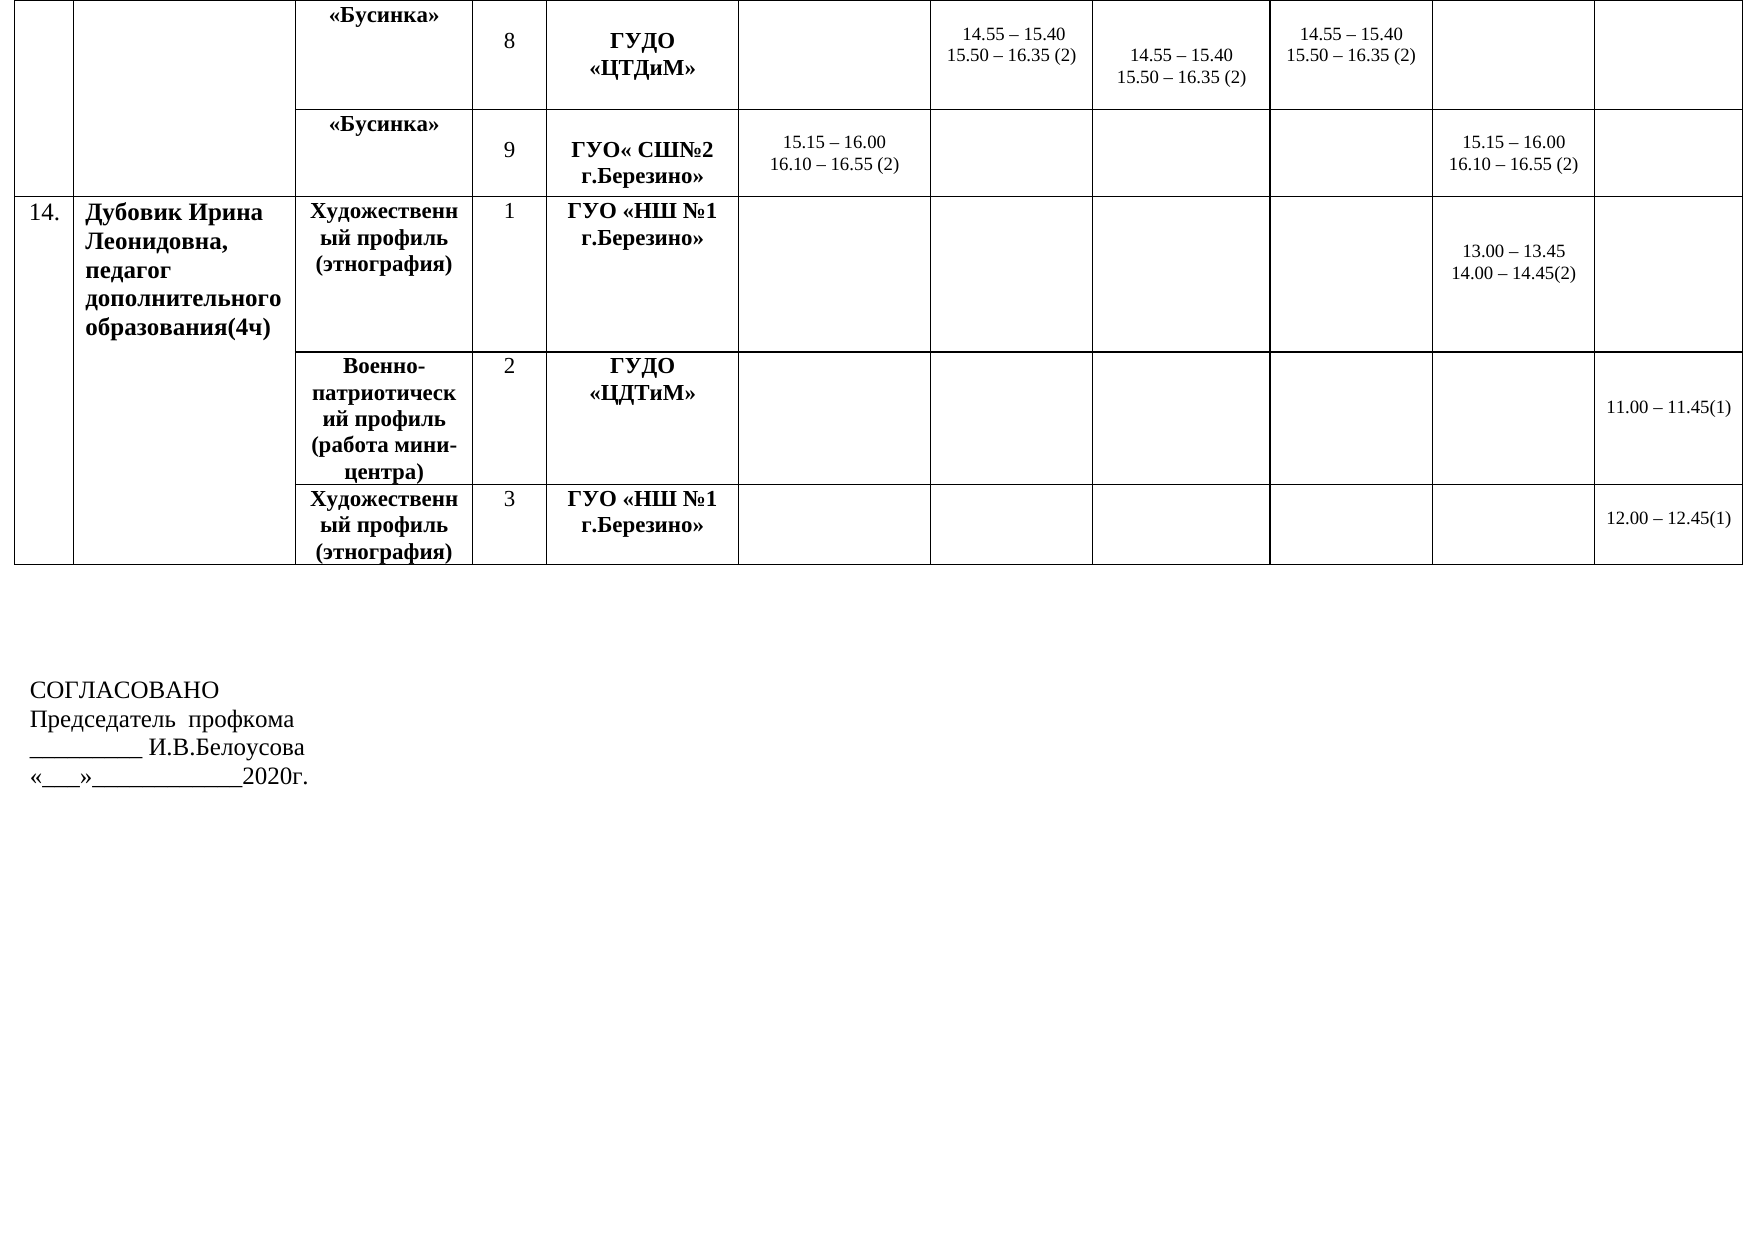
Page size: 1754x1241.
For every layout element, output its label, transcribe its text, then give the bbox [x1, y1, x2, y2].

table_cell Дубовик Ирина Леонидовна, педагог дополнительного образования(4ч) [74, 197, 295, 564]
table_cell [739, 485, 930, 564]
table_cell [1433, 353, 1594, 484]
table_cell «Бусинка» [296, 110, 472, 196]
table_cell 15.15 – 16.00 16.10 – 16.55 (2) [1433, 110, 1594, 196]
table_cell [1595, 110, 1742, 196]
table_cell Художественный профиль (этнография) [296, 197, 472, 351]
text Председатель профкома [29, 704, 1742, 732]
table_cell [1271, 353, 1432, 484]
table_cell [1093, 485, 1269, 564]
table_cell 14. [15, 197, 73, 564]
text СОГЛАСОВАНО [29, 675, 1742, 704]
table_cell 14.55 – 15.40 15.50 – 16.35 (2) [1271, 1, 1432, 109]
table_cell [1271, 485, 1432, 564]
table_cell [1271, 110, 1432, 196]
table_cell 3 [473, 485, 546, 564]
table_cell «Бусинка» [296, 1, 472, 109]
table_cell 14.55 – 15.40 15.50 – 16.35 (2) [1093, 1, 1269, 109]
table_cell ГУО «НШ №1 г.Березино» [547, 197, 738, 351]
table_cell [1595, 197, 1742, 351]
table_cell [931, 110, 1092, 196]
table_cell ГУДО «ЦТДиМ» [547, 1, 738, 109]
table_cell [739, 1, 930, 109]
table_cell 2 [473, 353, 546, 484]
table_cell [931, 197, 1092, 351]
table_cell ГУДО «ЦДТиМ» [547, 353, 738, 484]
table_cell 1 [473, 197, 546, 351]
table_cell [739, 353, 930, 484]
table_cell 12.00 – 12.45(1) [1595, 485, 1742, 564]
table_cell [1093, 353, 1269, 484]
table_cell [1093, 110, 1269, 196]
table_cell [931, 485, 1092, 564]
table_cell 13.00 – 13.45 14.00 – 14.45(2) [1433, 197, 1594, 351]
table_cell [1271, 197, 1432, 351]
table_cell 8 [473, 1, 546, 109]
table_cell ГУО «НШ №1 г.Березино» [547, 485, 738, 564]
table_cell Военно-патриотический профиль (работа мини-центра) [296, 353, 472, 484]
table_cell 14.55 – 15.40 15.50 – 16.35 (2) [931, 1, 1092, 109]
table_cell Художественный профиль (этнография) [296, 485, 472, 564]
table_cell ГУО« СШ№2 г.Березино» [547, 110, 738, 196]
text _________ И.В.Белоусова [29, 732, 1742, 761]
table_cell [1433, 485, 1594, 564]
table_cell 15.15 – 16.00 16.10 – 16.55 (2) [739, 110, 930, 196]
table_cell [1433, 1, 1594, 109]
table_cell [1595, 1, 1742, 109]
table_cell [1093, 197, 1269, 351]
table_cell [739, 197, 930, 351]
table_cell 9 [473, 110, 546, 196]
table_cell [931, 353, 1092, 484]
text «___»____________2020г. [29, 761, 1742, 790]
table_cell 11.00 – 11.45(1) [1595, 353, 1742, 484]
